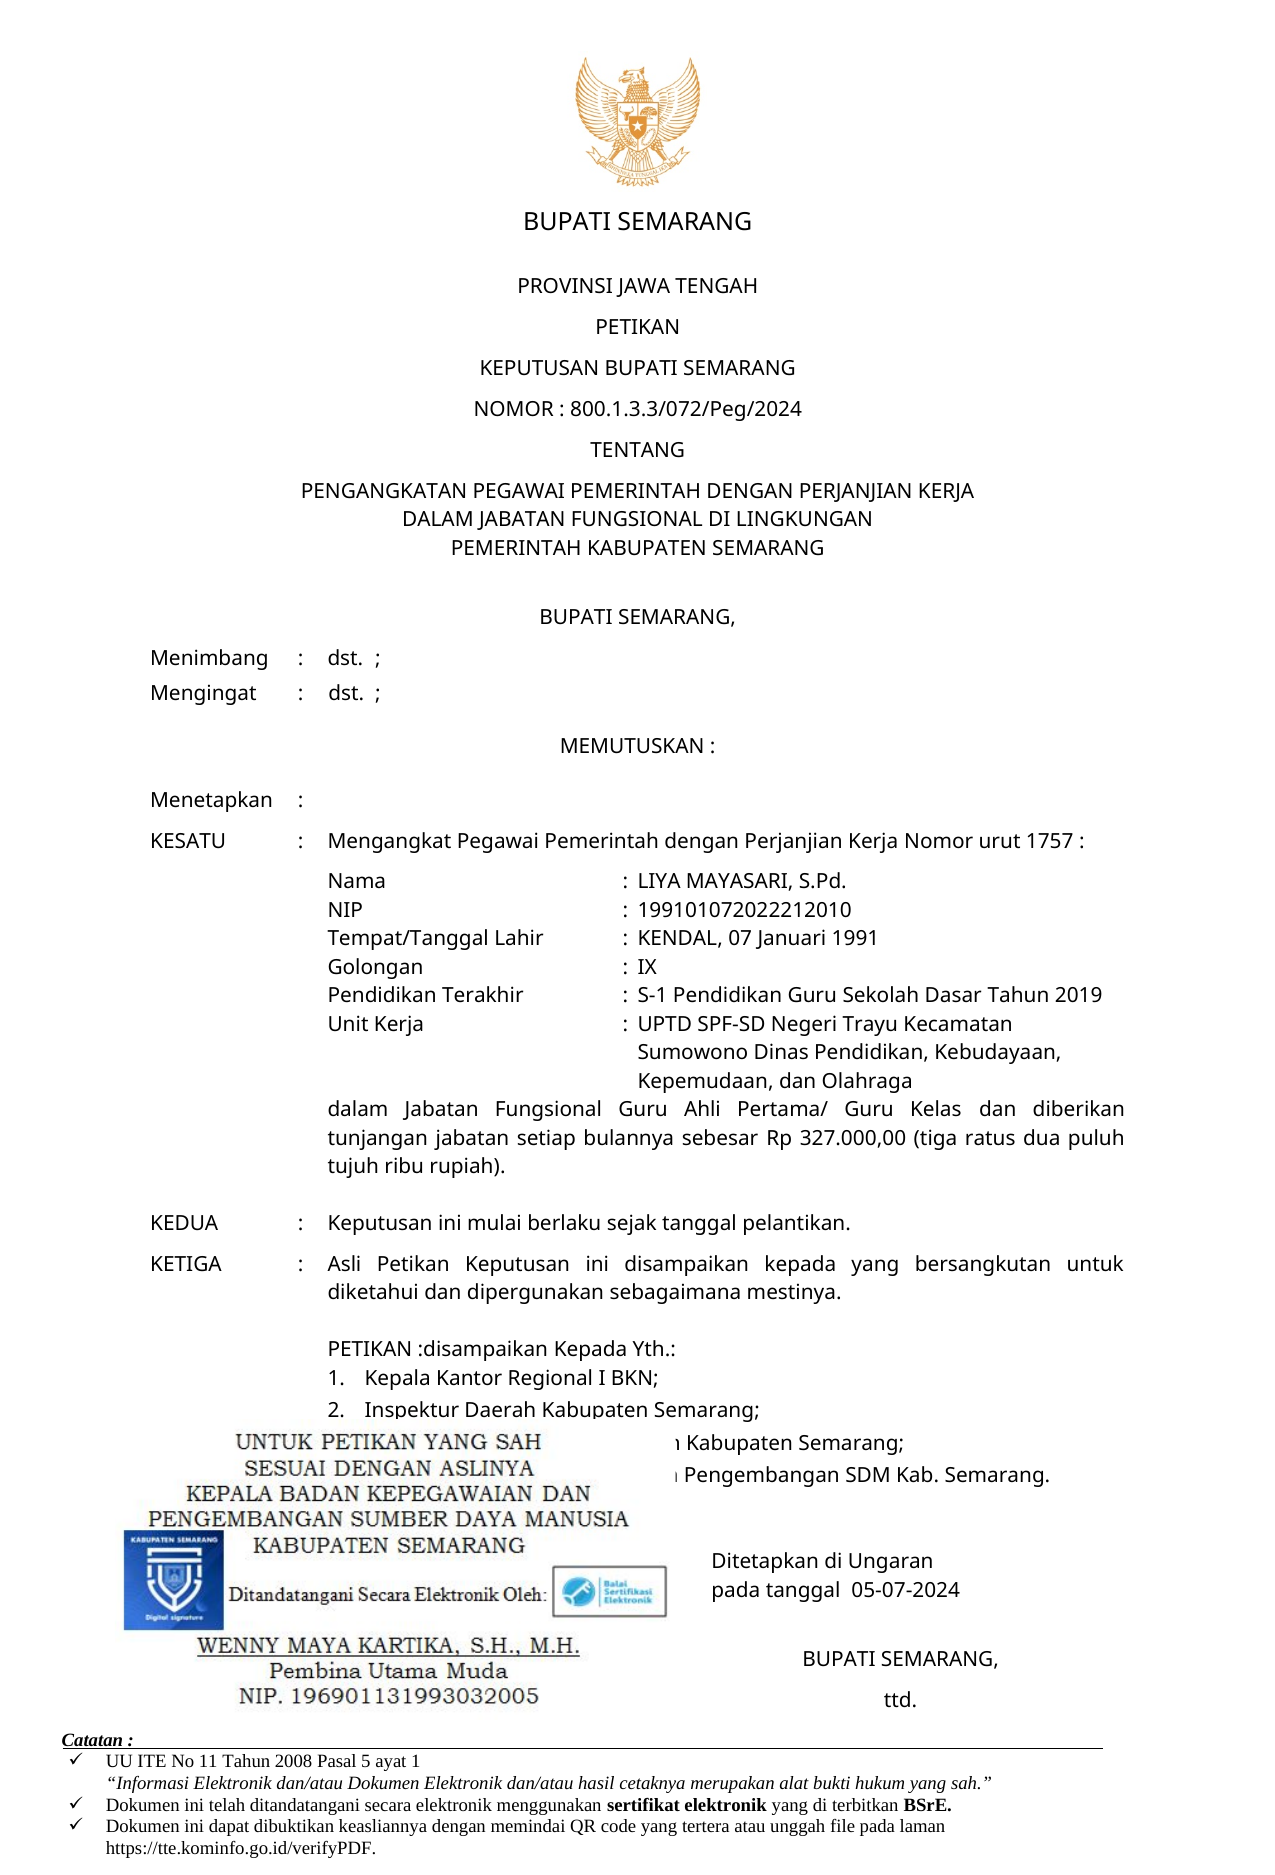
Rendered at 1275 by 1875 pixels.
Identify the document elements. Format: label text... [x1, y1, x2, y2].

list 2. Inspektur Daerah Kabupaten ; [327, 1395, 1125, 1424]
text BUPATI SEMARANG [150, 203, 1125, 237]
text KEPUTUSAN BUPATI [150, 353, 1125, 382]
text DALAM JABATAN FUNGSIONAL DI LINGKUNGAN [150, 504, 1125, 533]
text BUPATI , [676, 1644, 1125, 1673]
text KETIGA : Asli Petikan Keputusan ini disampaikan kepada yang bersangkutan untuk diketahui dan dipergunakan sebagaimana mestinya. [150, 1249, 1125, 1306]
text MEMUTUSKAN : [150, 731, 1125, 760]
text NOMOR : 800.1.3.3/072/Peg/2024 [150, 394, 1125, 423]
text dalam Jabatan Fungsional Guru Ahli Pertama/ Guru Kelas dan diberikan tunjangan jabatan setiap bulannya sebesar Rp 327.000,00 (tiga ratus dua puluh tujuh ribu rupiah). [327, 1094, 1125, 1179]
text Nama : LIYA MAYASARI, S.Pd. [327, 867, 1125, 895]
text Golongan : IX [327, 952, 1125, 980]
text TENTANG [150, 435, 1125, 463]
text KESATU : Mengangkat Pegawai Pemerintah dengan Perjanjian Kerja Nomor urut 1757 : [150, 826, 1125, 854]
text PROVINSI JAWA TENGAH [150, 271, 1125, 300]
text Mengingat : dst. ; [150, 678, 1125, 706]
text Ditetapkan di Ungaran [711, 1546, 1125, 1575]
text NIP : 199101072022212010 [327, 895, 1125, 923]
text Pendidikan Terakhir : S-1 Pendidikan Guru Sekolah Dasar Tahun 2019 [327, 980, 1125, 1009]
list 3. Kepala Badan Keuangan Daerah Kabupaten ; [676, 1428, 1125, 1456]
text KEDUA : Keputusan ini mulai berlaku sejak tanggal pelantikan. [150, 1208, 1125, 1236]
picture [567, 51, 708, 192]
text PETIKAN :disampaikan Kepada Yth.: [150, 1334, 1125, 1363]
text pada tanggal 05-07-2024 [711, 1575, 1125, 1603]
text PEMERINTAH KABUPATEN SEMARANG [150, 533, 1125, 561]
picture [114, 1419, 676, 1720]
list 1. Kepala Kantor Regional I BKN; [327, 1363, 1125, 1391]
list 4. Kepala Badan Kepegawaian dan Pengembangan SDM Kab. . [676, 1460, 1125, 1489]
text BUPATI , [150, 602, 1125, 631]
text PETIKAN [150, 312, 1125, 341]
text Tempat/Tanggal Lahir : KENDAL, 07 Januari 1991 [327, 923, 1125, 952]
text Menetapkan : [150, 785, 1125, 813]
text Menimbang : dst. ; [150, 643, 1125, 672]
text PENGANGKATAN PEGAWAI PEMERINTAH DENGAN PERJANJIAN KERJA [150, 476, 1125, 504]
text ttd. [676, 1685, 1125, 1714]
text Unit Kerja : UPTD SPF-SD Negeri Trayu Kecamatan Sumowono Dinas Pendidikan, Kebudayaan, Kepemudaan, dan Olahraga [327, 1009, 1125, 1094]
